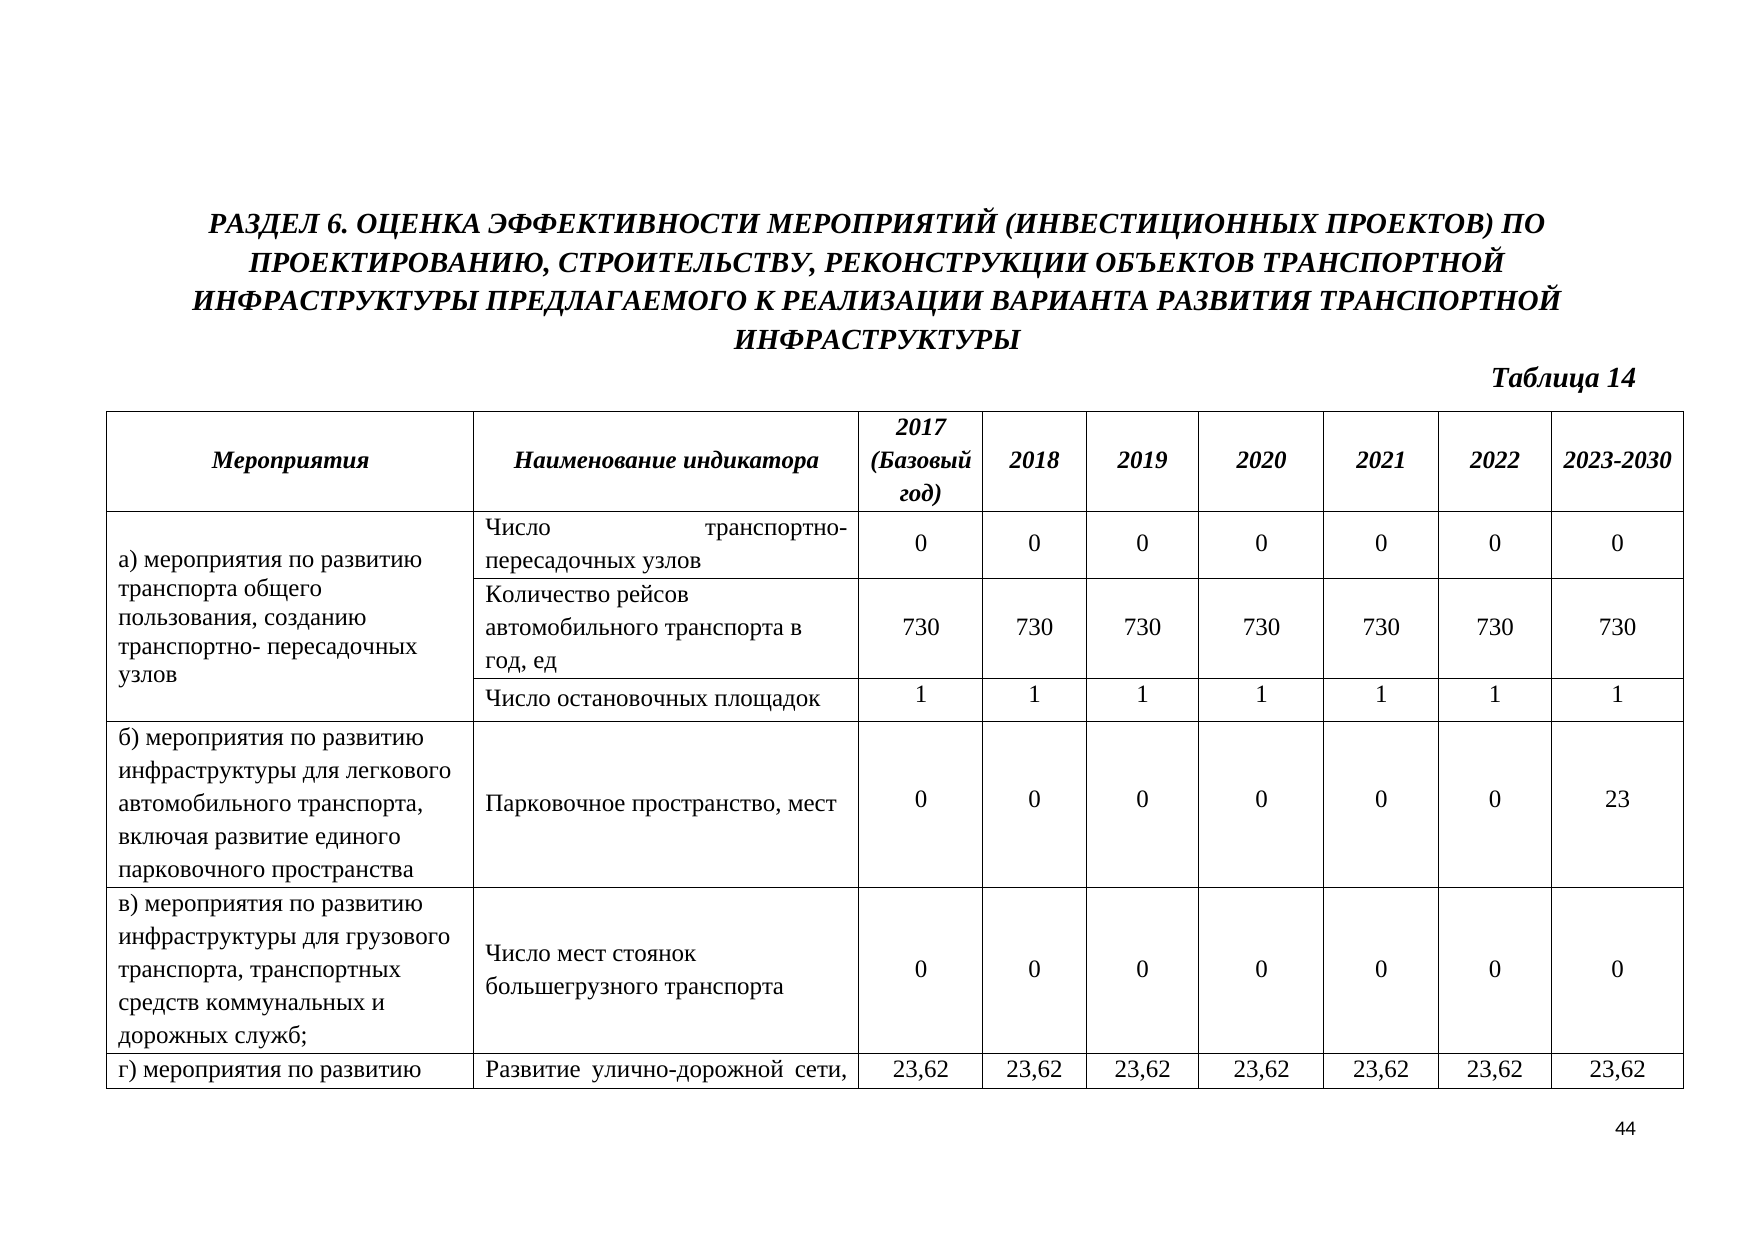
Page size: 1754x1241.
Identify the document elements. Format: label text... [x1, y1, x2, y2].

table_cell 730 [859, 579, 982, 678]
table_cell 23,62 [1087, 1054, 1198, 1087]
table_header 2021 [1324, 412, 1438, 511]
table_cell Число мест стоянок большегрузного транспорта [474, 888, 858, 1053]
table_cell 23,62 [1439, 1054, 1551, 1087]
table_cell 1 [1439, 679, 1551, 721]
table_header 2023-2030 [1552, 412, 1683, 511]
table_header 2019 [1087, 412, 1198, 511]
table_cell 730 [983, 579, 1086, 678]
table_cell 0 [1439, 512, 1551, 578]
table_header 2020 [1199, 412, 1323, 511]
text РАЗДЕЛ 6. ОЦЕНКА ЭФФЕКТИВНОСТИ МЕРОПРИЯТИЙ (ИНВЕСТИЦИОННЫХ ПРОЕКТОВ) ПО ПРОЕКТИРОВАНИЮ, СТРОИТЕЛЬСТВУ, РЕКОНСТРУКЦИИ ОБЪЕКТОВ ТРАНСПОРТНОЙ ИНФРАСТРУКТУРЫ ПРЕДЛАГАЕМОГО К РЕАЛИЗАЦИИ ВАРИАНТА РАЗВИТИЯ ТРАНСПОРТНОЙ ИНФРАСТРУКТУРЫ [118, 206, 1636, 356]
table_cell Число транспортно-пересадочных узлов [474, 512, 858, 578]
table_cell 0 [1439, 722, 1551, 887]
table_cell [107, 1054, 473, 1087]
table_cell 0 [1324, 722, 1438, 887]
table_cell 0 [1199, 888, 1323, 1053]
table_cell 0 [983, 512, 1086, 578]
table_cell 23,62 [983, 1054, 1086, 1087]
table_cell 23 [1552, 722, 1683, 887]
table_cell 1 [1087, 679, 1198, 721]
table_header Мероприятия [107, 412, 473, 511]
table_cell 23,62 [859, 1054, 982, 1087]
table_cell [474, 1054, 858, 1087]
table_cell 0 [983, 722, 1086, 887]
table_header 2018 [983, 412, 1086, 511]
table_header Наименование индикатора [474, 412, 858, 511]
table_cell 0 [1324, 888, 1438, 1053]
table_cell 23,62 [1324, 1054, 1438, 1087]
table_cell 23,62 [1552, 1054, 1683, 1087]
table_cell Число остановочных площадок [474, 679, 858, 721]
table_cell 0 [1087, 512, 1198, 578]
table_cell 0 [1087, 888, 1198, 1053]
table_cell 730 [1087, 579, 1198, 678]
table_cell 730 [1439, 579, 1551, 678]
table_cell 0 [1199, 722, 1323, 887]
table_cell 0 [859, 512, 982, 578]
table_cell 0 [1324, 512, 1438, 578]
table_header 2017 (Базовый год) [859, 412, 982, 511]
table_cell 0 [859, 722, 982, 887]
table_cell 730 [1199, 579, 1323, 678]
table_cell 0 [1552, 512, 1683, 578]
table_cell Количество рейсов автомобильного транспорта в год, ед [474, 579, 858, 678]
table_cell 0 [1552, 888, 1683, 1053]
table_cell 0 [983, 888, 1086, 1053]
table_cell 1 [1552, 679, 1683, 721]
text Таблица 14 [118, 361, 1636, 394]
table_cell Парковочное пространство, мест [474, 722, 858, 887]
table_cell 23,62 [1199, 1054, 1323, 1087]
table_cell 730 [1552, 579, 1683, 678]
table_cell 730 [1324, 579, 1438, 678]
table_cell а) мероприятия по развитию транспорта общего пользования, созданию транспортно- пересадочных узлов [107, 512, 473, 721]
table_cell 1 [1199, 679, 1323, 721]
table_cell 1 [859, 679, 982, 721]
table_cell 0 [1087, 722, 1198, 887]
table_cell 1 [983, 679, 1086, 721]
table_cell 0 [859, 888, 982, 1053]
table_cell б) мероприятия по развитию инфраструктуры для легкового автомобильного транспорта, включая развитие единого парковочного пространства [107, 722, 473, 887]
table_cell 0 [1199, 512, 1323, 578]
table_cell 0 [1439, 888, 1551, 1053]
table_cell 1 [1324, 679, 1438, 721]
table_cell в) мероприятия по развитию инфраструктуры для грузового транспорта, транспортных средств коммунальных и дорожных служб; [107, 888, 473, 1053]
table_header 2022 [1439, 412, 1551, 511]
